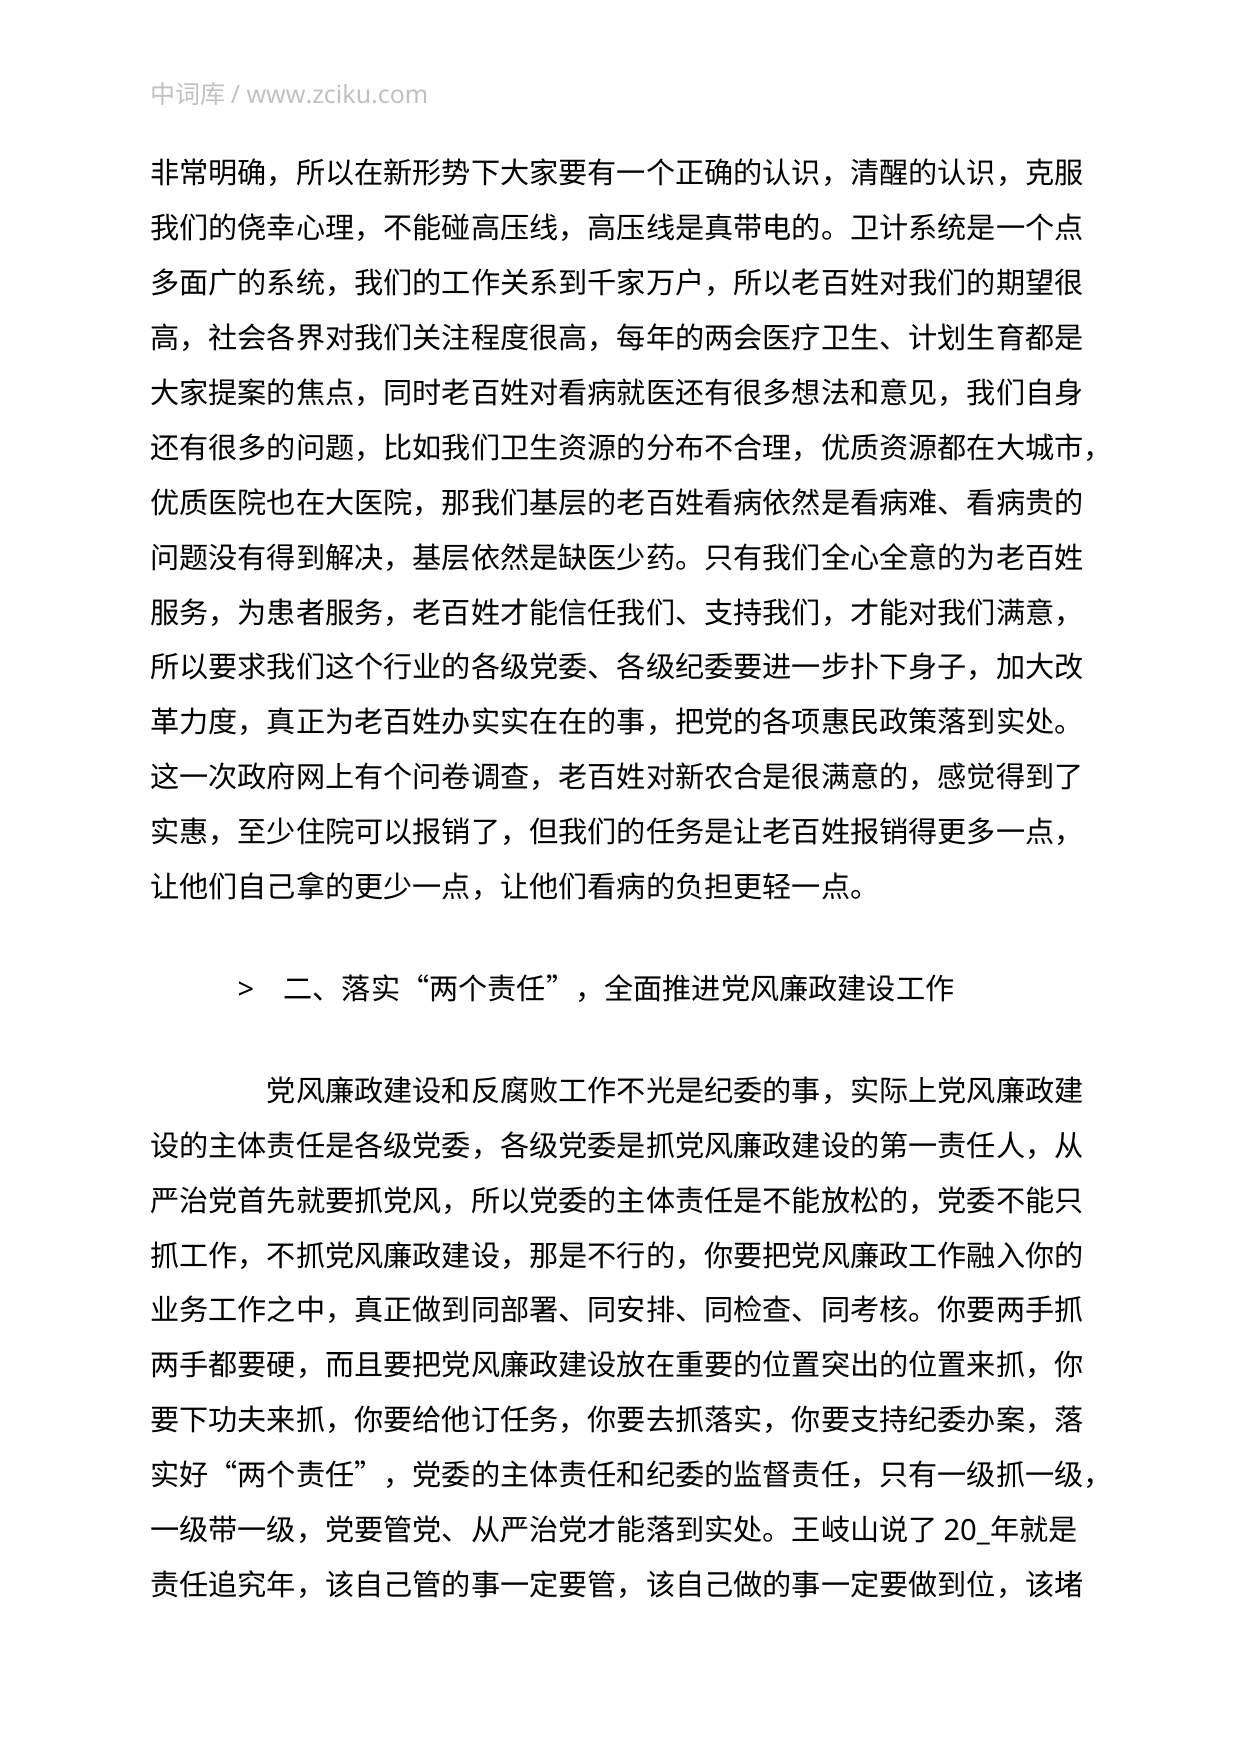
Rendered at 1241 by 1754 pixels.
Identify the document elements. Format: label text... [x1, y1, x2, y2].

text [150, 1067, 1090, 1604]
text > 二、落实“两个责任”，全面推进党风廉政建设工作 [150, 965, 1090, 1008]
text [150, 150, 1090, 906]
